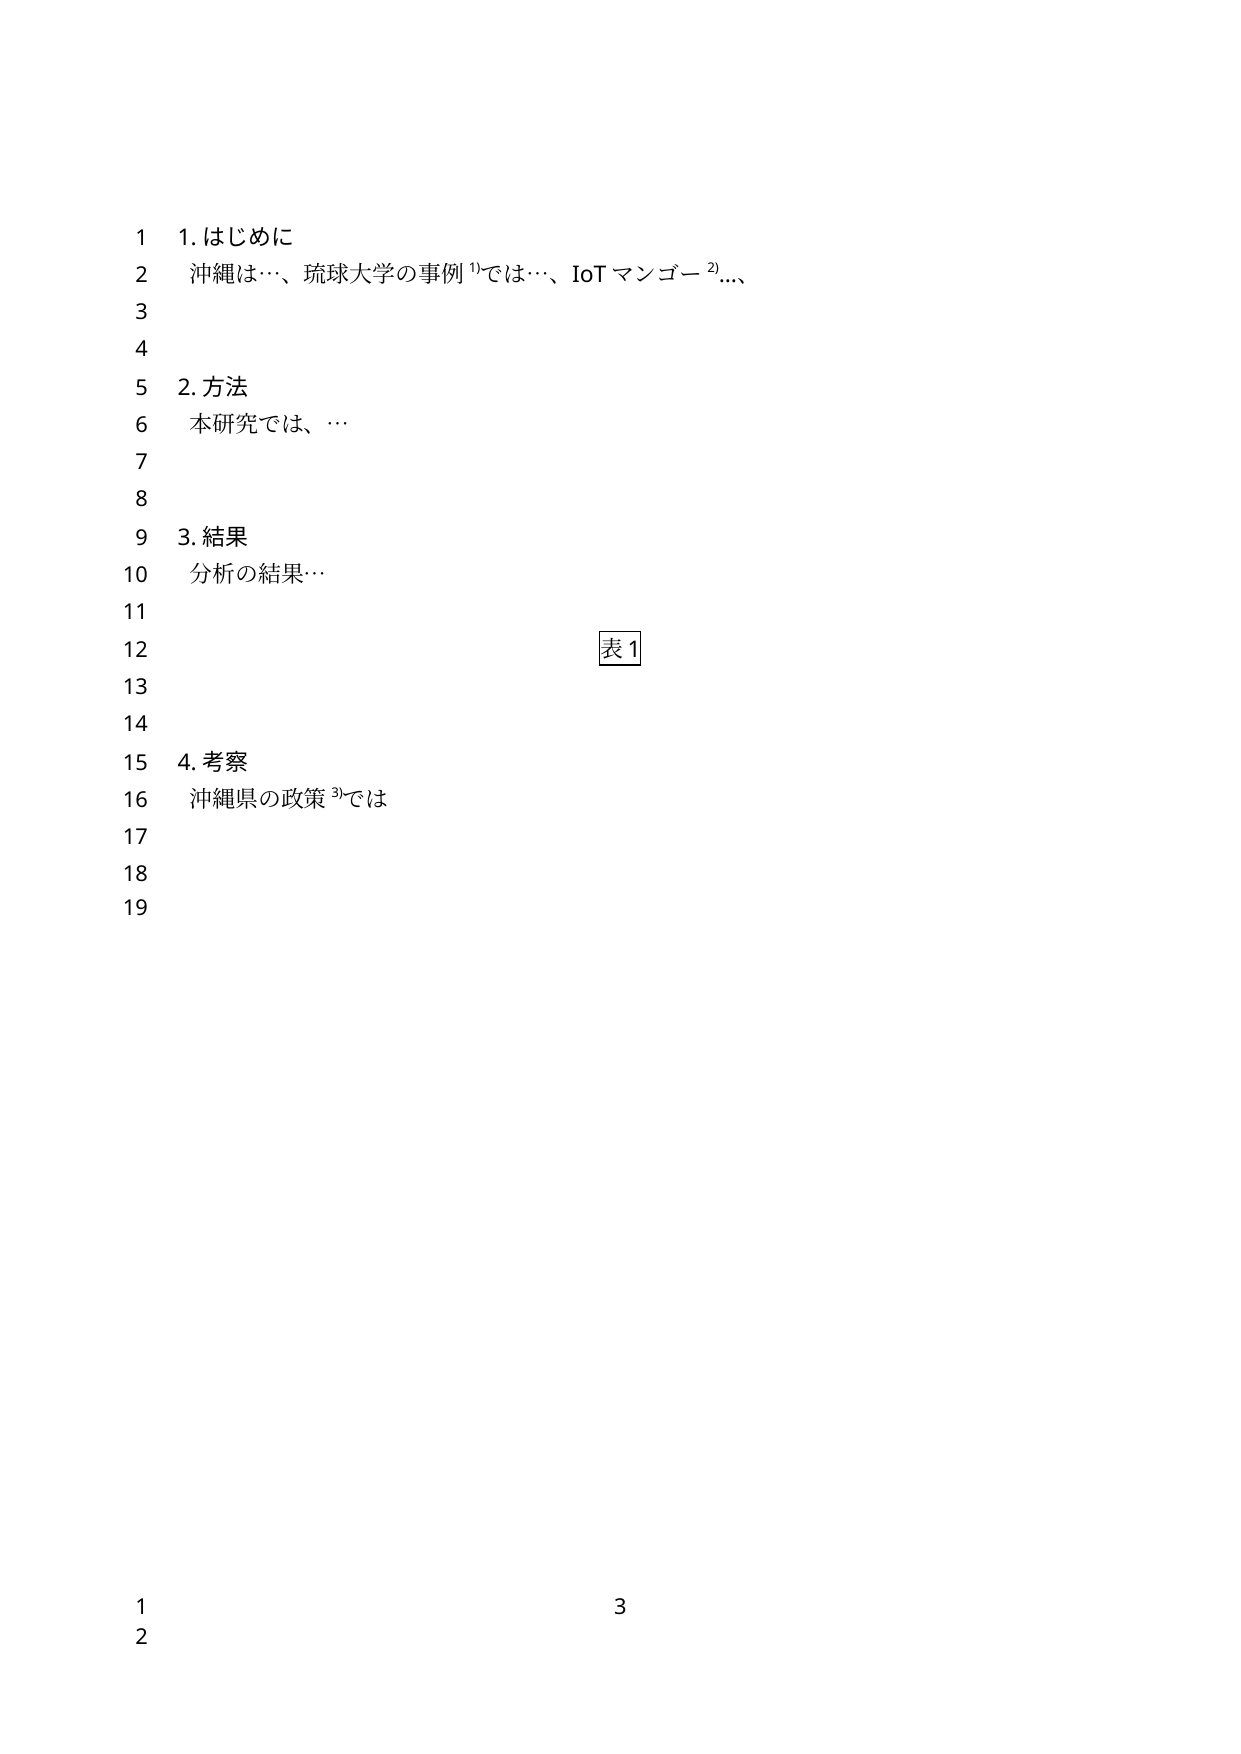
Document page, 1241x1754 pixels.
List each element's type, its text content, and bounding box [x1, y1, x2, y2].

text 分析の結果… [177, 554, 1063, 592]
text 本研究では、… [177, 404, 1063, 442]
text 3. 結果 [177, 517, 1063, 554]
text 1. はじめに [177, 217, 1063, 254]
text 沖縄県の政策3)では [177, 779, 1063, 817]
text 2. 方法 [177, 367, 1063, 404]
text 沖縄は…、琉球大学の事例1)では…、IoTマンゴー2)…、 [177, 254, 1063, 292]
text 表1 [177, 629, 1063, 667]
text 4. 考察 [177, 742, 1063, 779]
